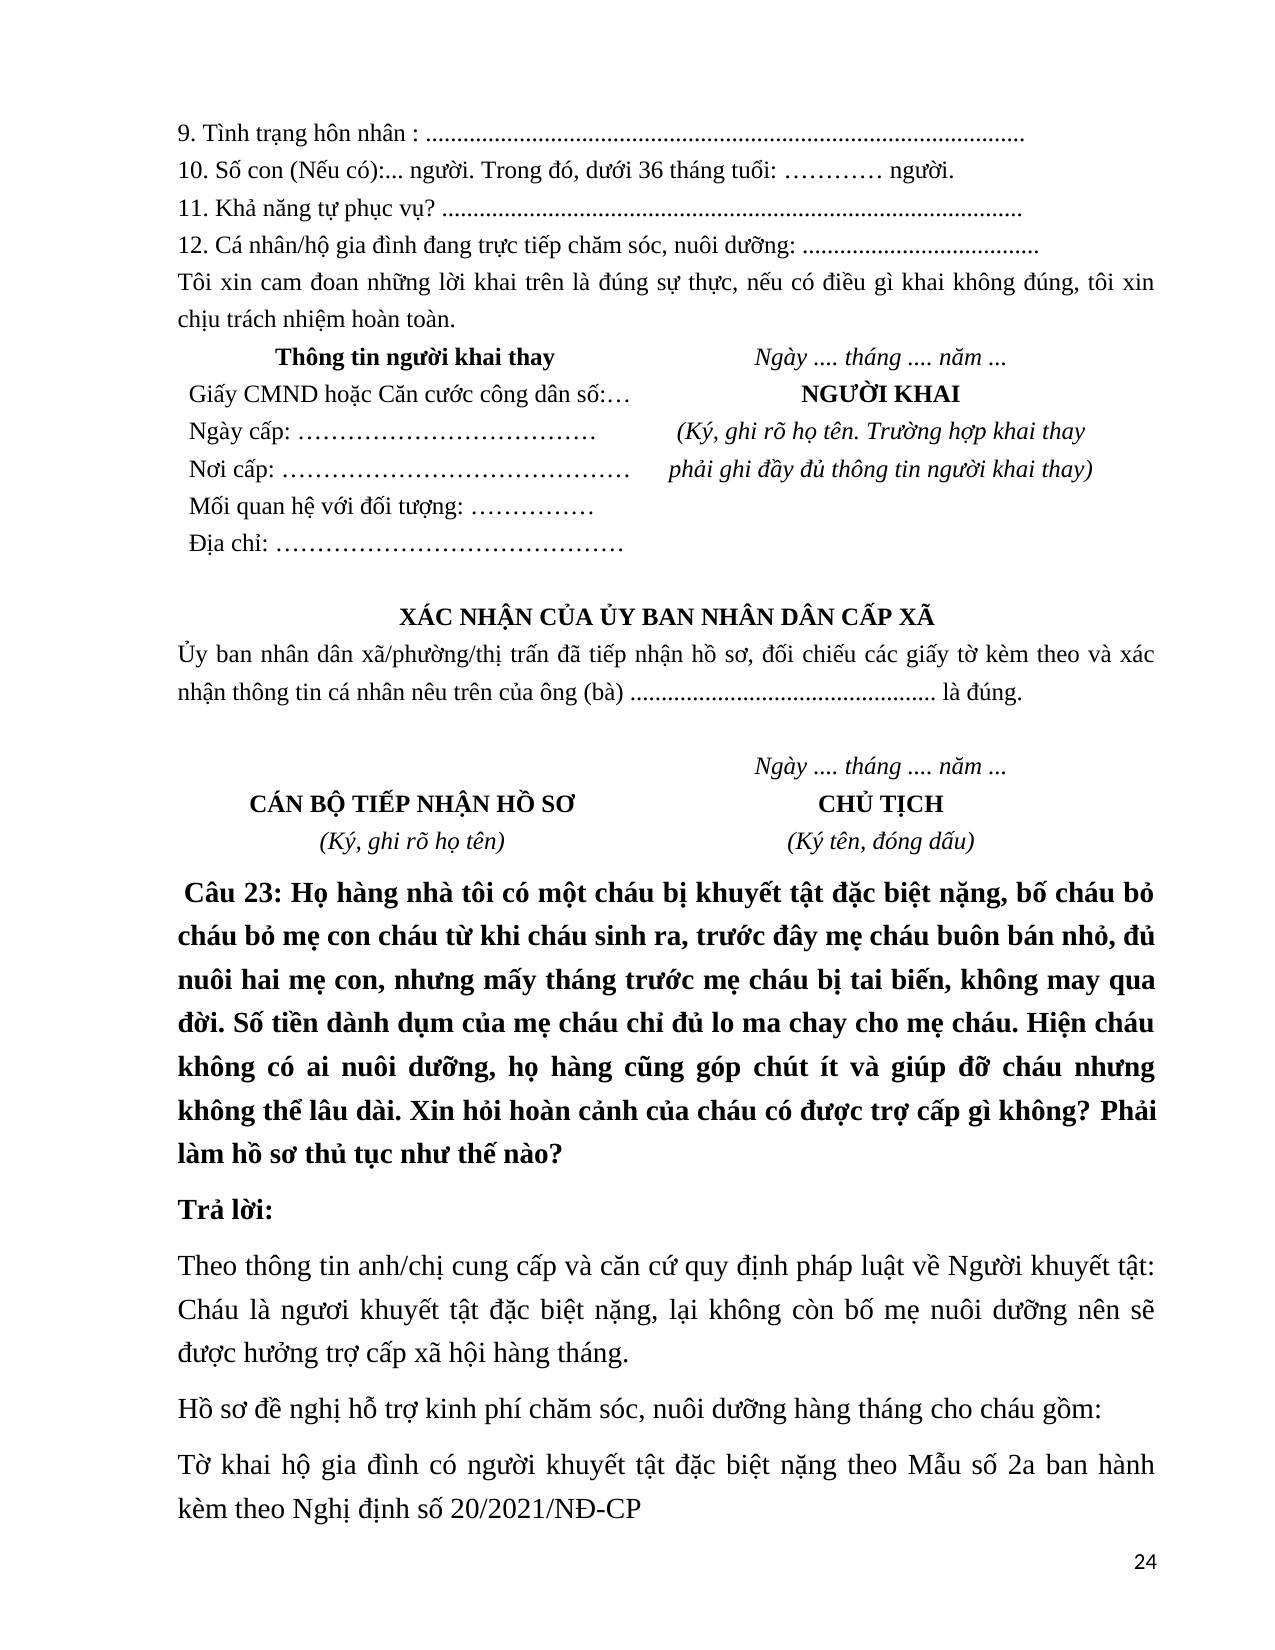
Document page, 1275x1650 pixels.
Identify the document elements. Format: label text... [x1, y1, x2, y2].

table_header Thông tin người khai thay Giấy CMND hoặc Căn cước công dân số:… Ngày cấp: ……………………………… Nơi cấp: …………………………………… Mối quan hệ với đối tượng: …………… Địa chỉ: …………………………………… [177, 342, 647, 565]
text Hồ sơ đề nghị hỗ trợ kinh phí chăm sóc, nuôi dưỡng hàng tháng cho cháu gồm: [177, 1391, 1157, 1425]
table_header Ngày .... tháng .... năm ... CHỦ TỊCH (Ký tên, đóng dấu) [647, 751, 1115, 862]
table_header CÁN BỘ TIẾP NHẬN HỒ SƠ (Ký, ghi rõ họ tên) [177, 751, 647, 862]
text Trả lời: [177, 1192, 1157, 1226]
text Câu 23: Họ hàng nhà tôi có một cháu bị khuyết tật đặc biệt nặng, bố cháu bỏ cháu bỏ mẹ con cháu từ khi cháu sinh ra, trước đây mẹ cháu buôn bán nhỏ, đủ nuôi hai mẹ con, nhưng mấy tháng trước mẹ cháu bị tai biến, không may qua đời. Số tiền dành dụm của mẹ cháu chỉ đủ lo ma chay cho mẹ cháu. Hiện cháu không có ai nuôi dưỡng, họ hàng cũng góp chút ít và giúp đỡ cháu nhưng không thể lâu dài. Xin hỏi hoàn cảnh của cháu có được trợ cấp gì không? Phải làm hồ sơ thủ tục như thế nào? [177, 875, 1157, 1170]
table_header Ngày .... tháng .... năm ... NGƯỜI KHAI (Ký, ghi rõ họ tên. Trường hợp khai thay phải ghi đầy đủ thông tin người khai thay) [647, 342, 1115, 565]
text Tờ khai hộ gia đình có người khuyết tật đặc biệt nặng theo Mẫu số 2a ban hành kèm theo Nghị định số 20/2021/NĐ-CP [177, 1447, 1157, 1524]
text Theo thông tin anh/chị cung cấp và căn cứ quy định pháp luật về Người khuyết tật: Cháu là ngươi khuyết tật đặc biệt nặng, lại không còn bố mẹ nuôi dưỡng nên sẽ được hưởng trợ cấp xã hội hàng tháng. [177, 1248, 1157, 1369]
text Ủy ban nhân dân xã/phường/thị trấn đã tiếp nhận hồ sơ, đối chiếu các giấy tờ kèm theo và xác nhận thông tin cá nhân nêu trên của ông (bà) ................................................. là đúng. [177, 639, 1157, 706]
text 10. Số con (Nếu có):... người. Trong đó, dưới 36 tháng tuổi: ………… người. [177, 155, 1157, 184]
text XÁC NHẬN CỦA ỦY BAN NHÂN DÂN CẤP XÃ [177, 602, 1157, 631]
text 12. Cá nhân/hộ gia đình đang trực tiếp chăm sóc, nuôi dưỡng: ...................................... [177, 230, 1157, 259]
text 9. Tình trạng hôn nhân : ................................................................................................ [177, 118, 1157, 147]
text 11. Khả năng tự phục vụ? ............................................................................................. [177, 193, 1157, 221]
text Tôi xin cam đoan những lời khai trên là đúng sự thực, nếu có điều gì khai không đúng, tôi xin chịu trách nhiệm hoàn toàn. [177, 267, 1157, 333]
